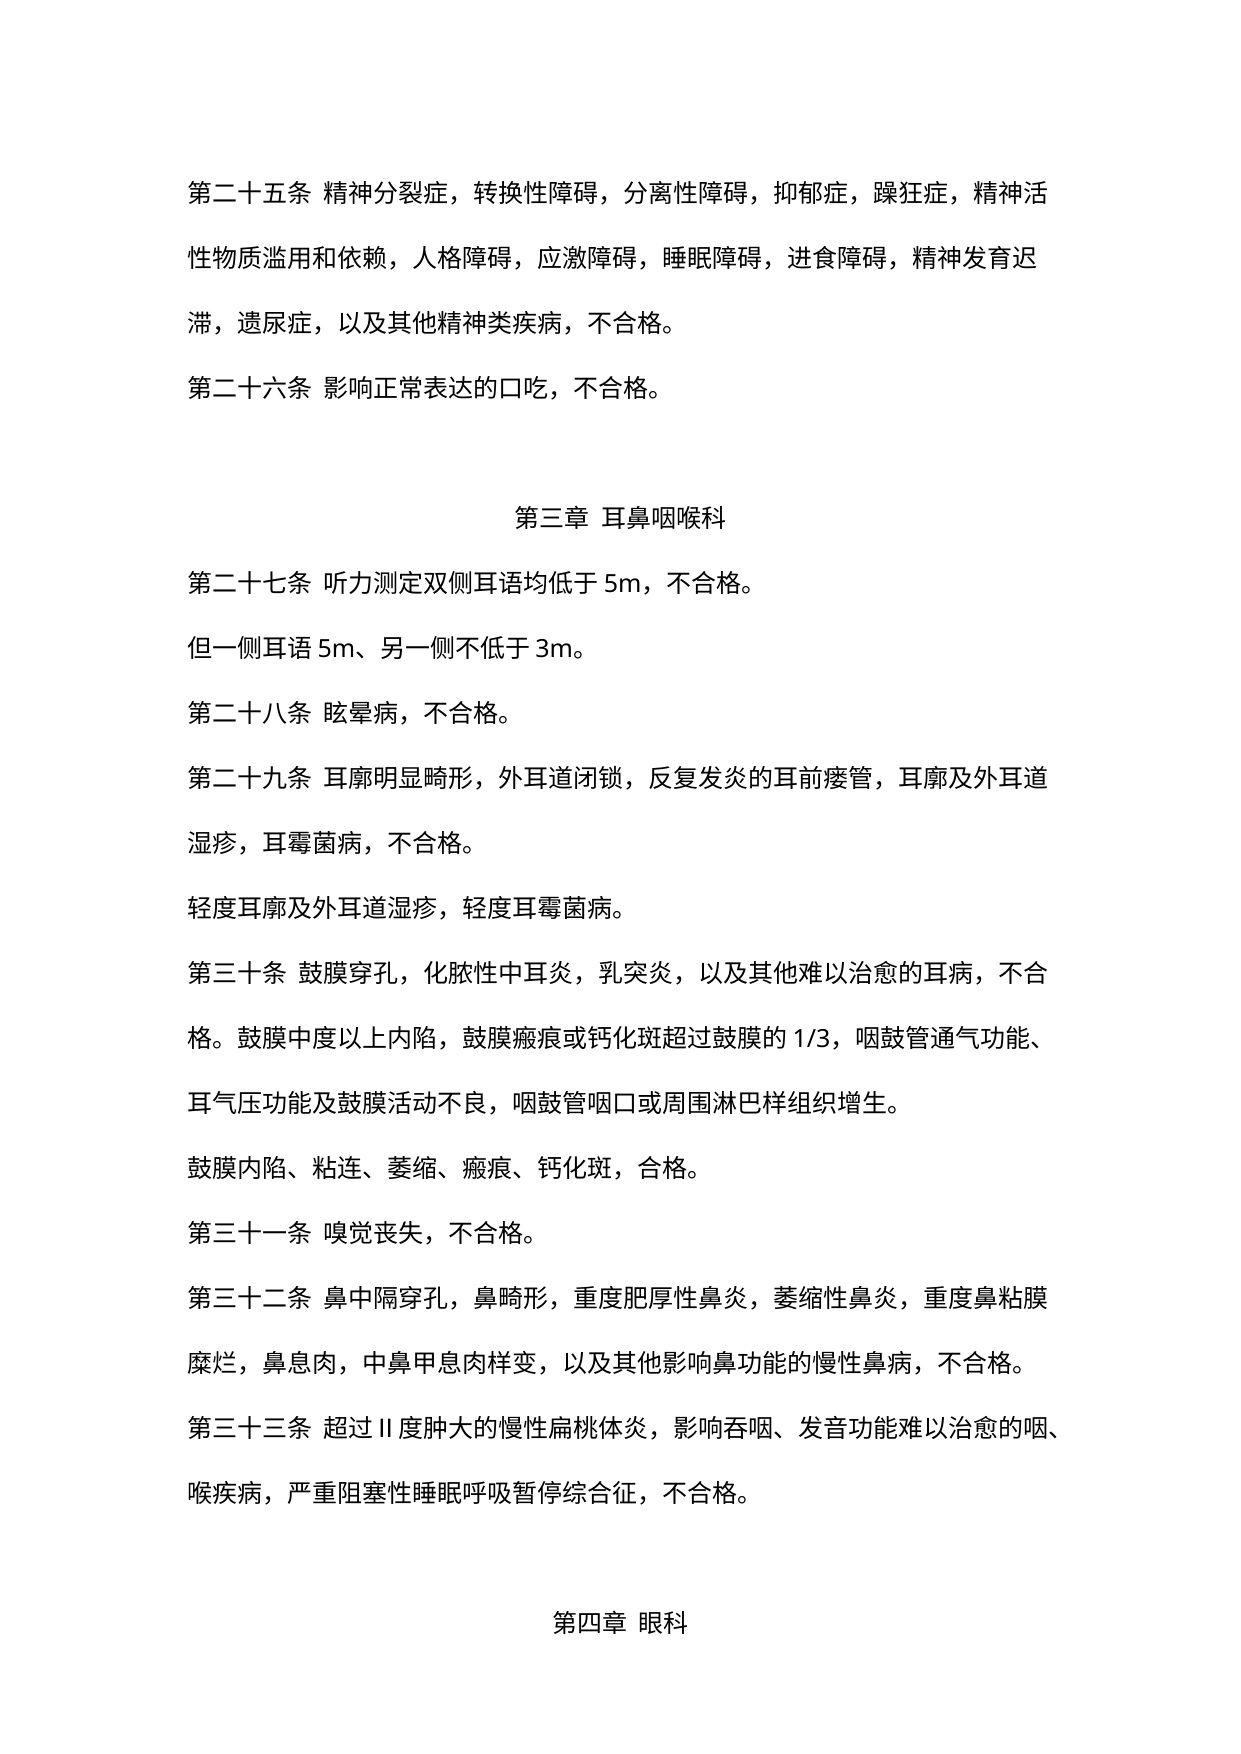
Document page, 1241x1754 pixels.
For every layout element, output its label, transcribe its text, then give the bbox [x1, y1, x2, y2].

text 鼓膜内陷、粘连、萎缩、瘢痕、钙化斑，合格。 [187, 1134, 1053, 1199]
text 第三十三条 超过Ⅱ度肿大的慢性扁桃体炎，影响吞咽、发音功能难以治愈的咽、喉疾病，严重阻塞性睡眠呼吸暂停综合征，不合格。 [187, 1394, 1053, 1524]
text 第二十七条 听力测定双侧耳语均低于5m，不合格。 [187, 549, 1053, 614]
text 第三章 耳鼻咽喉科 [187, 484, 1053, 549]
text 第二十五条 精神分裂症，转换性障碍，分离性障碍，抑郁症，躁狂症，精神活性物质滥用和依赖，人格障碍，应激障碍，睡眠障碍，进食障碍，精神发育迟滞，遗尿症，以及其他精神类疾病，不合格。 [187, 159, 1053, 354]
text 第二十八条 眩晕病，不合格。 [187, 679, 1053, 744]
text 第二十六条 影响正常表达的口吃，不合格。 [187, 354, 1053, 419]
text 第四章 眼科 [187, 1589, 1053, 1654]
text 轻度耳廓及外耳道湿疹，轻度耳霉菌病。 [187, 874, 1053, 939]
text 第三十一条 嗅觉丧失，不合格。 [187, 1199, 1053, 1264]
text 但一侧耳语5m、另一侧不低于3m。 [187, 614, 1053, 679]
text 第二十九条 耳廓明显畸形，外耳道闭锁，反复发炎的耳前瘘管，耳廓及外耳道湿疹，耳霉菌病，不合格。 [187, 744, 1053, 874]
text 第三十条 鼓膜穿孔，化脓性中耳炎，乳突炎，以及其他难以治愈的耳病，不合格。鼓膜中度以上内陷，鼓膜瘢痕或钙化斑超过鼓膜的1/3，咽鼓管通气功能、耳气压功能及鼓膜活动不良，咽鼓管咽口或周围淋巴样组织增生。 [187, 939, 1053, 1134]
text 第三十二条 鼻中隔穿孔，鼻畸形，重度肥厚性鼻炎，萎缩性鼻炎，重度鼻粘膜糜烂，鼻息肉，中鼻甲息肉样变，以及其他影响鼻功能的慢性鼻病，不合格。 [187, 1264, 1053, 1394]
